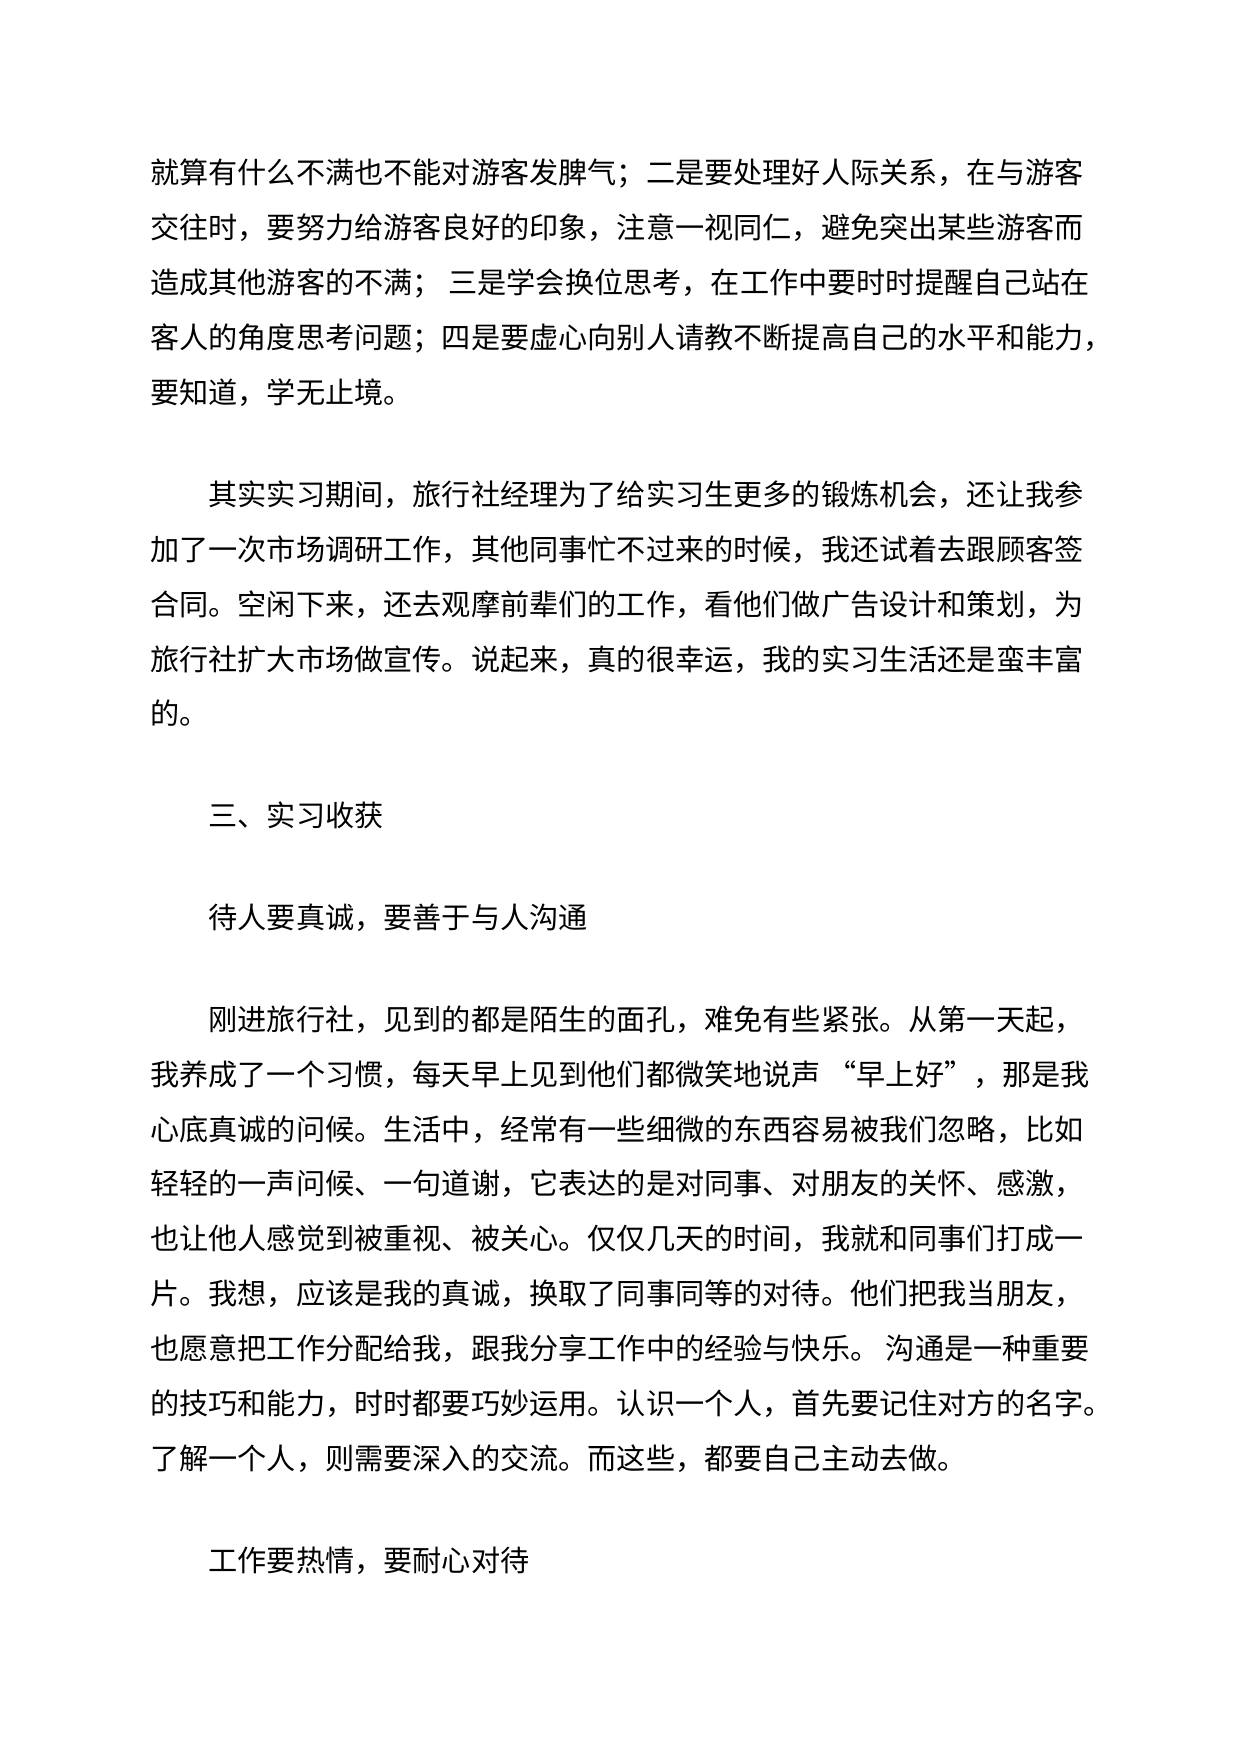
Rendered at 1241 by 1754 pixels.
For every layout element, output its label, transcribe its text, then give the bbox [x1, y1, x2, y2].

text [150, 150, 1090, 412]
text 刚进旅行社，见到的都是陌生的面孔，难免有些紧张。从第一天起，我养成了一个习惯，每天早上见到他们都微笑地说声 “早上好”，那是我心底真诚的问候。生活中，经常有一些细微的东西容易被我们忽略，比如轻轻的一声问候、一句道谢，它表达的是对同事、对朋友的关怀、感激，也让他人感觉到被重视、被关心。仅仅几天的时间，我就和同事们打成一片。我想，应该是我的真诚，换取了同事同等的对待。他们把我当朋友，也愿意把工作分配给我，跟我分享工作中的经验与快乐。 沟通是一种重要的技巧和能力，时时都要巧妙运用。认识一个人，首先要记住对方的名字。了解一个人，则需要深入的交流。而这些，都要自己主动去做。 [150, 996, 1090, 1478]
text 其实实习期间，旅行社经理为了给实习生更多的锻炼机会，还让我参加了一次市场调研工作，其他同事忙不过来的时候，我还试着去跟顾客签合同。空闲下来，还去观摩前辈们的工作，看他们做广告设计和策划，为旅行社扩大市场做宣传。说起来，真的很幸运，我的实习生活还是蛮丰富的。 [150, 471, 1090, 733]
text 工作要热情，要耐心对待 [150, 1537, 1090, 1579]
text 三、实习收获 [150, 793, 1090, 835]
text 待人要真诚，要善于与人沟通 [150, 894, 1090, 937]
